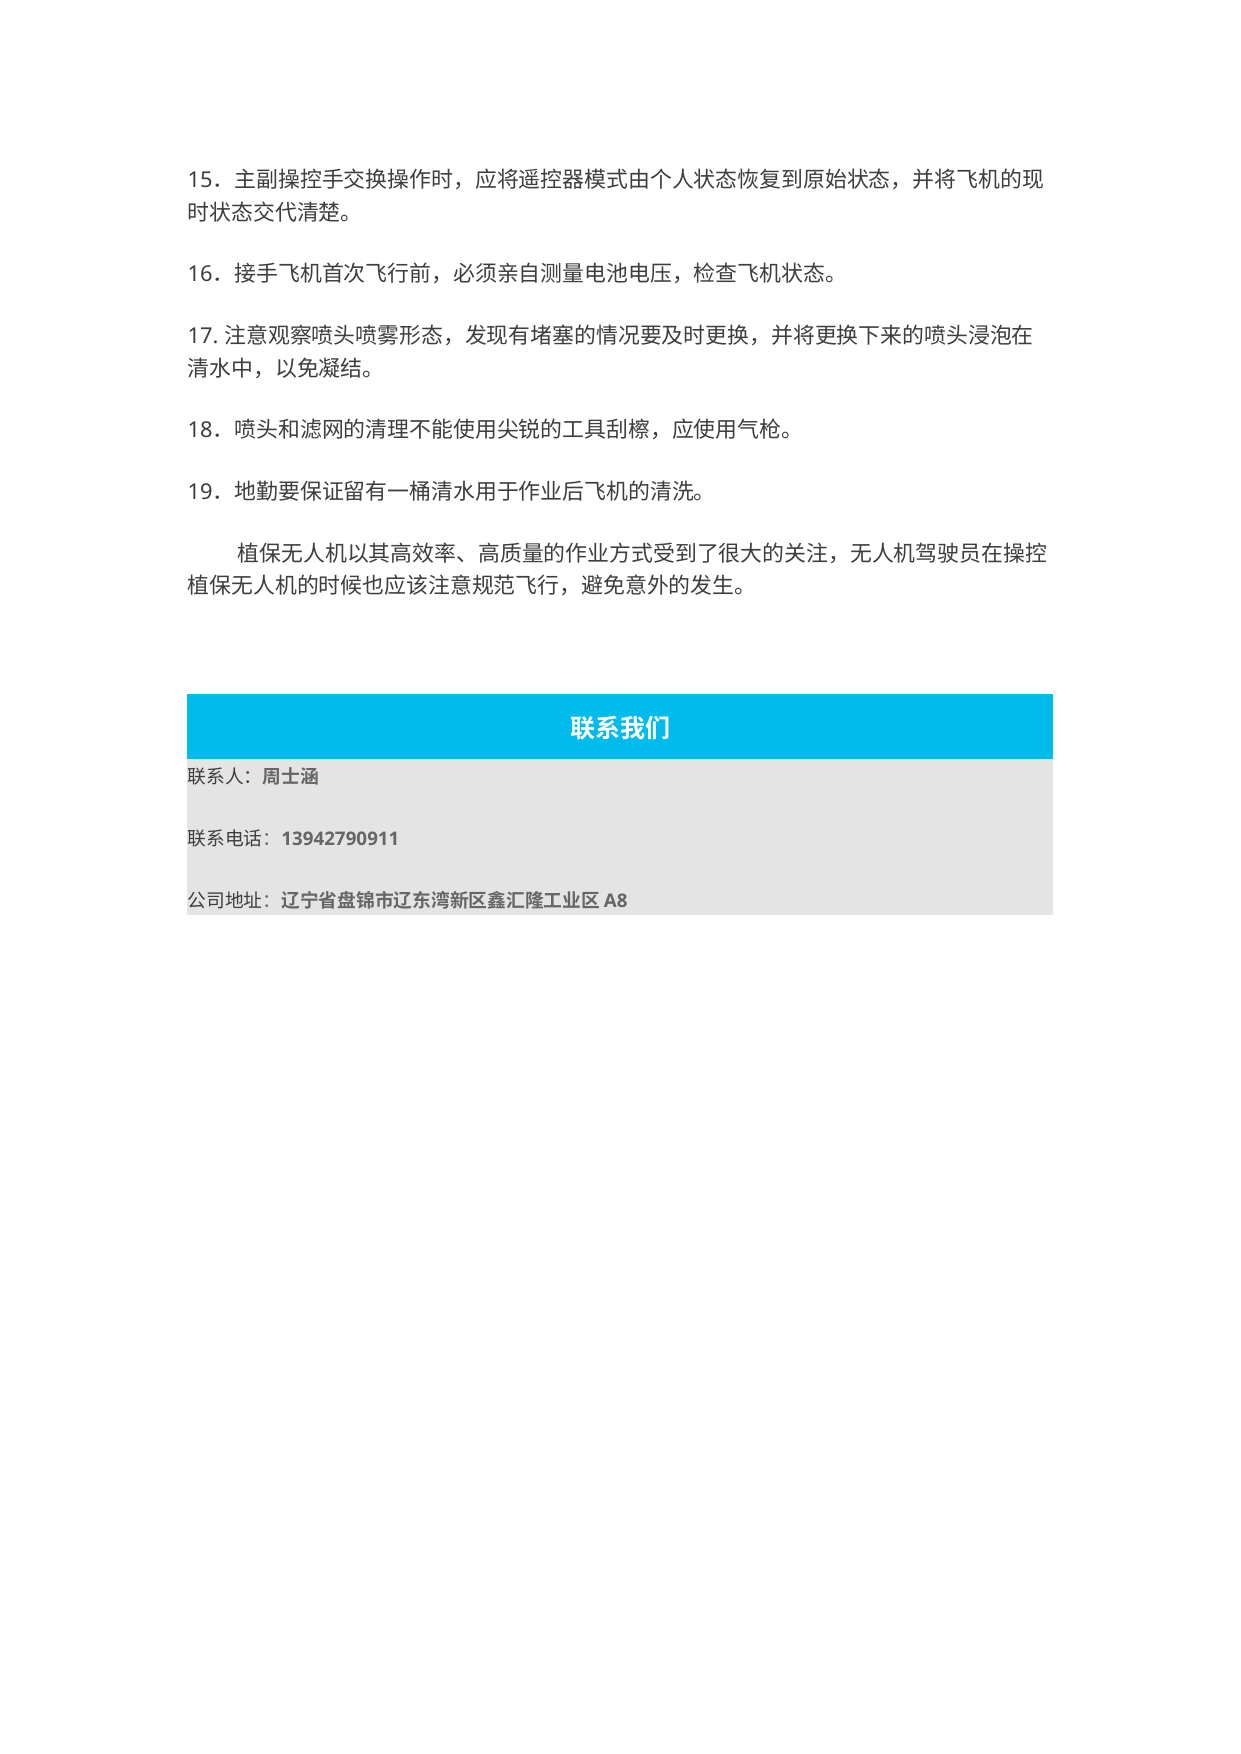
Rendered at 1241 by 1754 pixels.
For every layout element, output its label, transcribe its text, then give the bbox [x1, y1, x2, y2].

text 联系电话：13942790911 [187, 821, 1053, 854]
text 15．主副操控手交换操作时，应将遥控器模式由个人状态恢复到原始状态，并将飞机的现时状态交代清楚。 [187, 162, 1053, 227]
text 16．接手飞机首次飞行前，必须亲自测量电池电压，检查飞机状态。 [187, 256, 1053, 289]
text 联系我们 [187, 694, 1053, 759]
text 植保无人机以其高效率、高质量的作业方式受到了很大的关注，无人机驾驶员在操控植保无人机的时候也应该注意规范飞行，避免意外的发生。 [187, 535, 1053, 600]
text 18．喷头和滤网的清理不能使用尖锐的工具刮檫，应使用气枪。 [187, 412, 1053, 444]
text 联系人：周士涵 [187, 759, 1053, 792]
text 19．地勤要保证留有一桶清水用于作业后飞机的清洗。 [187, 474, 1053, 506]
text 公司地址：辽宁省盘锦市辽东湾新区鑫汇隆工业区A8 [187, 883, 1053, 915]
text 17. 注意观察喷头喷雾形态，发现有堵塞的情况要及时更换，并将更换下来的喷头浸泡在清水中，以免凝结。 [187, 318, 1053, 383]
